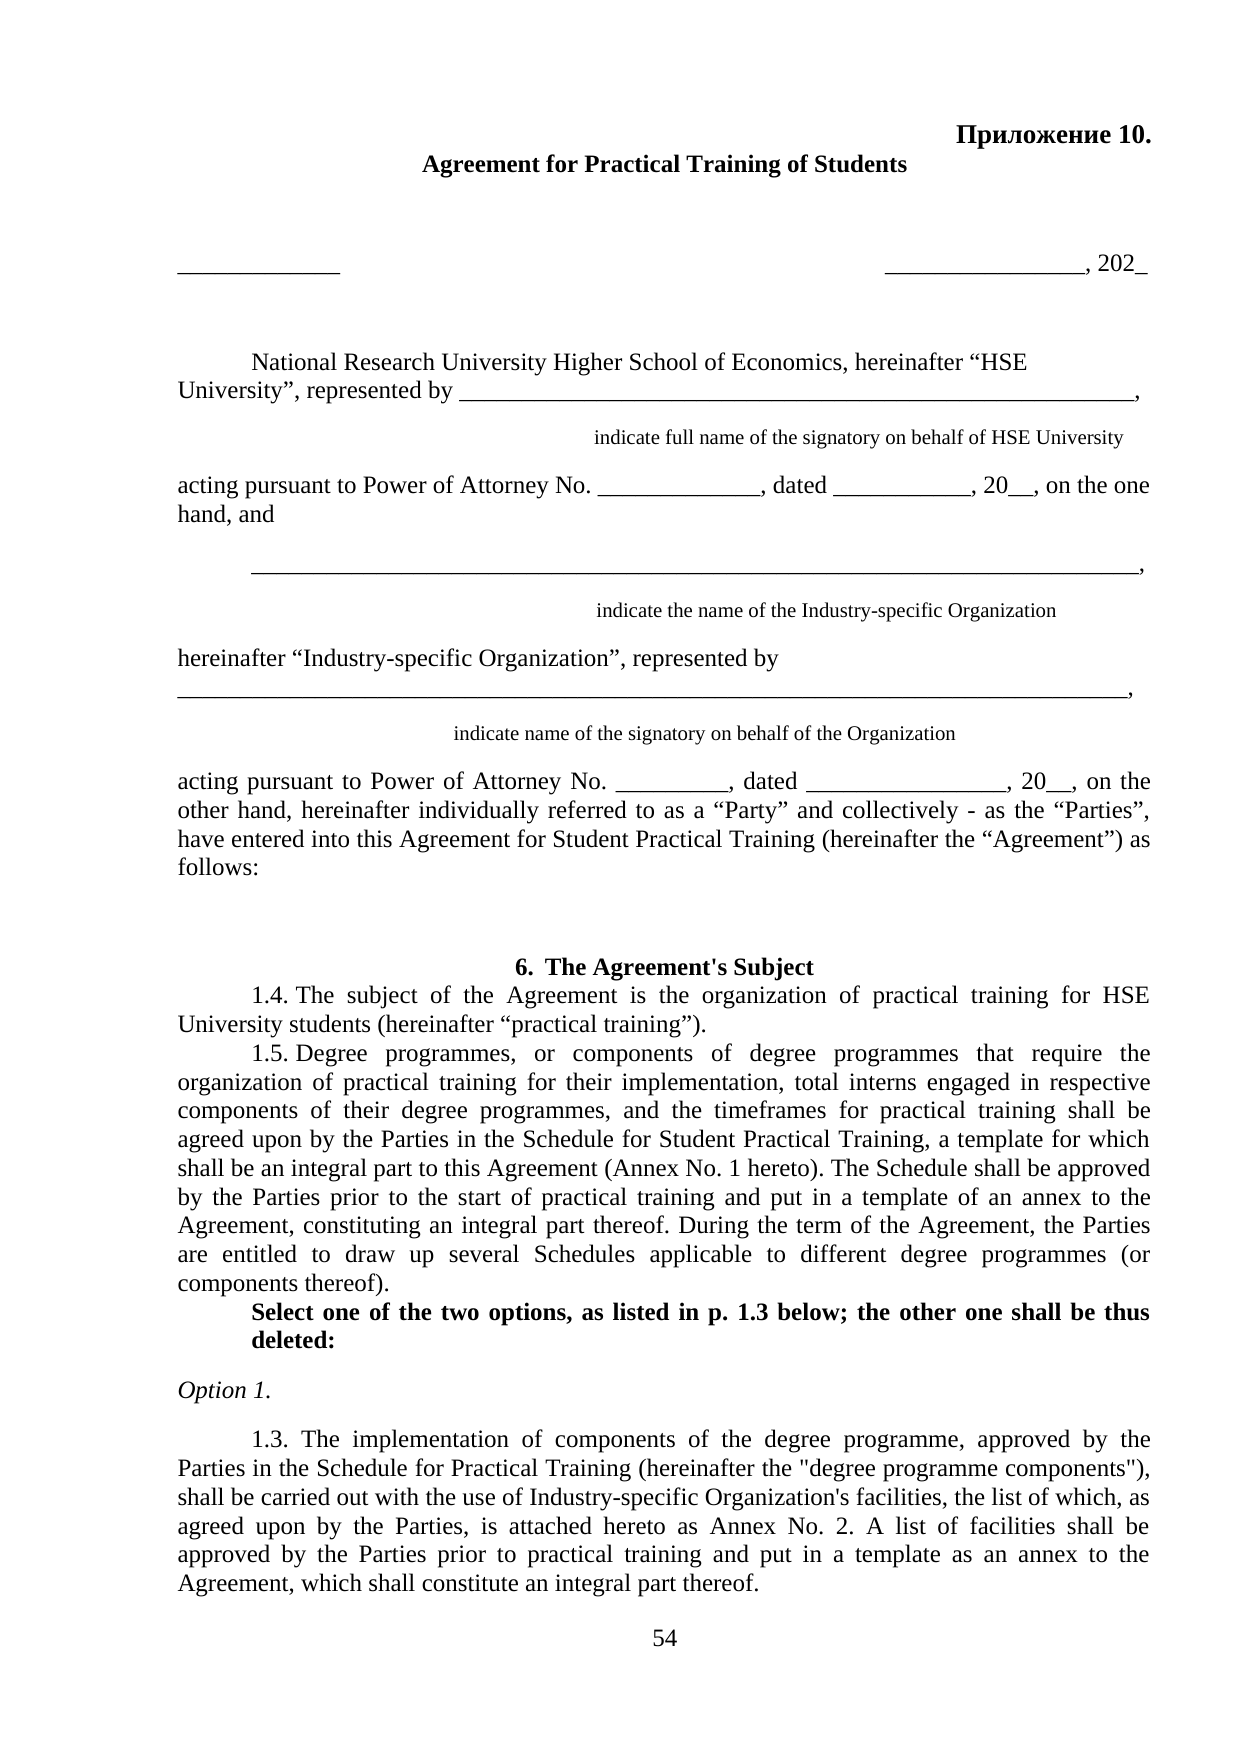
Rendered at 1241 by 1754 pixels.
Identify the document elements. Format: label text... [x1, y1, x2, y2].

list Degree programmes, or components of degree programmes that require the organization of practical training for their implementation, total interns engaged in respective components of their degree programmes, and the timeframes for practical training shall be agreed upon by the Parties in the Schedule for Student Practical Training, a template for which shall be an integral part to this Agreement (Annex No. 1 hereto). The Schedule shall be approved by the Parties prior to the start of practical training and put in a template of an annex to the Agreement, constituting an integral part thereof. During the term of the Agreement, the Parties are entitled to draw up several Schedules applicable to different degree programmes (or components thereof). [177, 1038, 1152, 1297]
text National Research University Higher School of Economics, hereinafter “HSE University”, represented by ______________________________________________________, [177, 347, 1152, 404]
text Приложение 10. [177, 118, 1152, 149]
text Option 1. [177, 1375, 1152, 1404]
text indicate full name of the signatory on behalf of HSE University [177, 425, 1152, 449]
text 1.3. The implementation of components of the degree programme, approved by the Parties in the Schedule for Practical Training (hereinafter the "degree programme components"), shall be carried out with the use of Industry-specific Organization's facilities, the list of which, as agreed upon by the Parties, is attached hereto as Annex No. 2. A list of facilities shall be approved by the Parties prior to practical training and put in a template as an annex to the Agreement, which shall constitute an integral part thereof. [177, 1424, 1152, 1597]
text indicate the name of the Industry-specific Organization [177, 598, 1152, 622]
list Select one of the two options, as listed in p. 1.3 below; the other one shall be thus deleted: [251, 1297, 1152, 1354]
text Agreement for Practical Training of Students [177, 149, 1152, 178]
text acting pursuant to Power of Attorney No. _____________, dated ___________, 20__, on the one hand, and [177, 470, 1152, 528]
text hereinafter “Industry-specific Organization”, represented by ____________________________________________________________________________, [177, 643, 1152, 700]
text indicate name of the signatory on behalf of the Organization [177, 721, 1152, 745]
list The Agreement's Subject [177, 952, 1152, 980]
text _______________________________________________________________________, [177, 548, 1152, 577]
text acting pursuant to Power of Attorney No. _________, dated ________________, 20__, on the other hand, hereinafter individually referred to as a “Party” and collectively - as the “Parties”, have entered into this Agreement for Student Practical Training (hereinafter the “Agreement”) as follows: [177, 766, 1152, 881]
text _____________ ________________, 202_ [177, 248, 1152, 276]
list The subject of the Agreement is the organization of practical training for HSE University students (hereinafter “practical training”). [177, 980, 1152, 1038]
